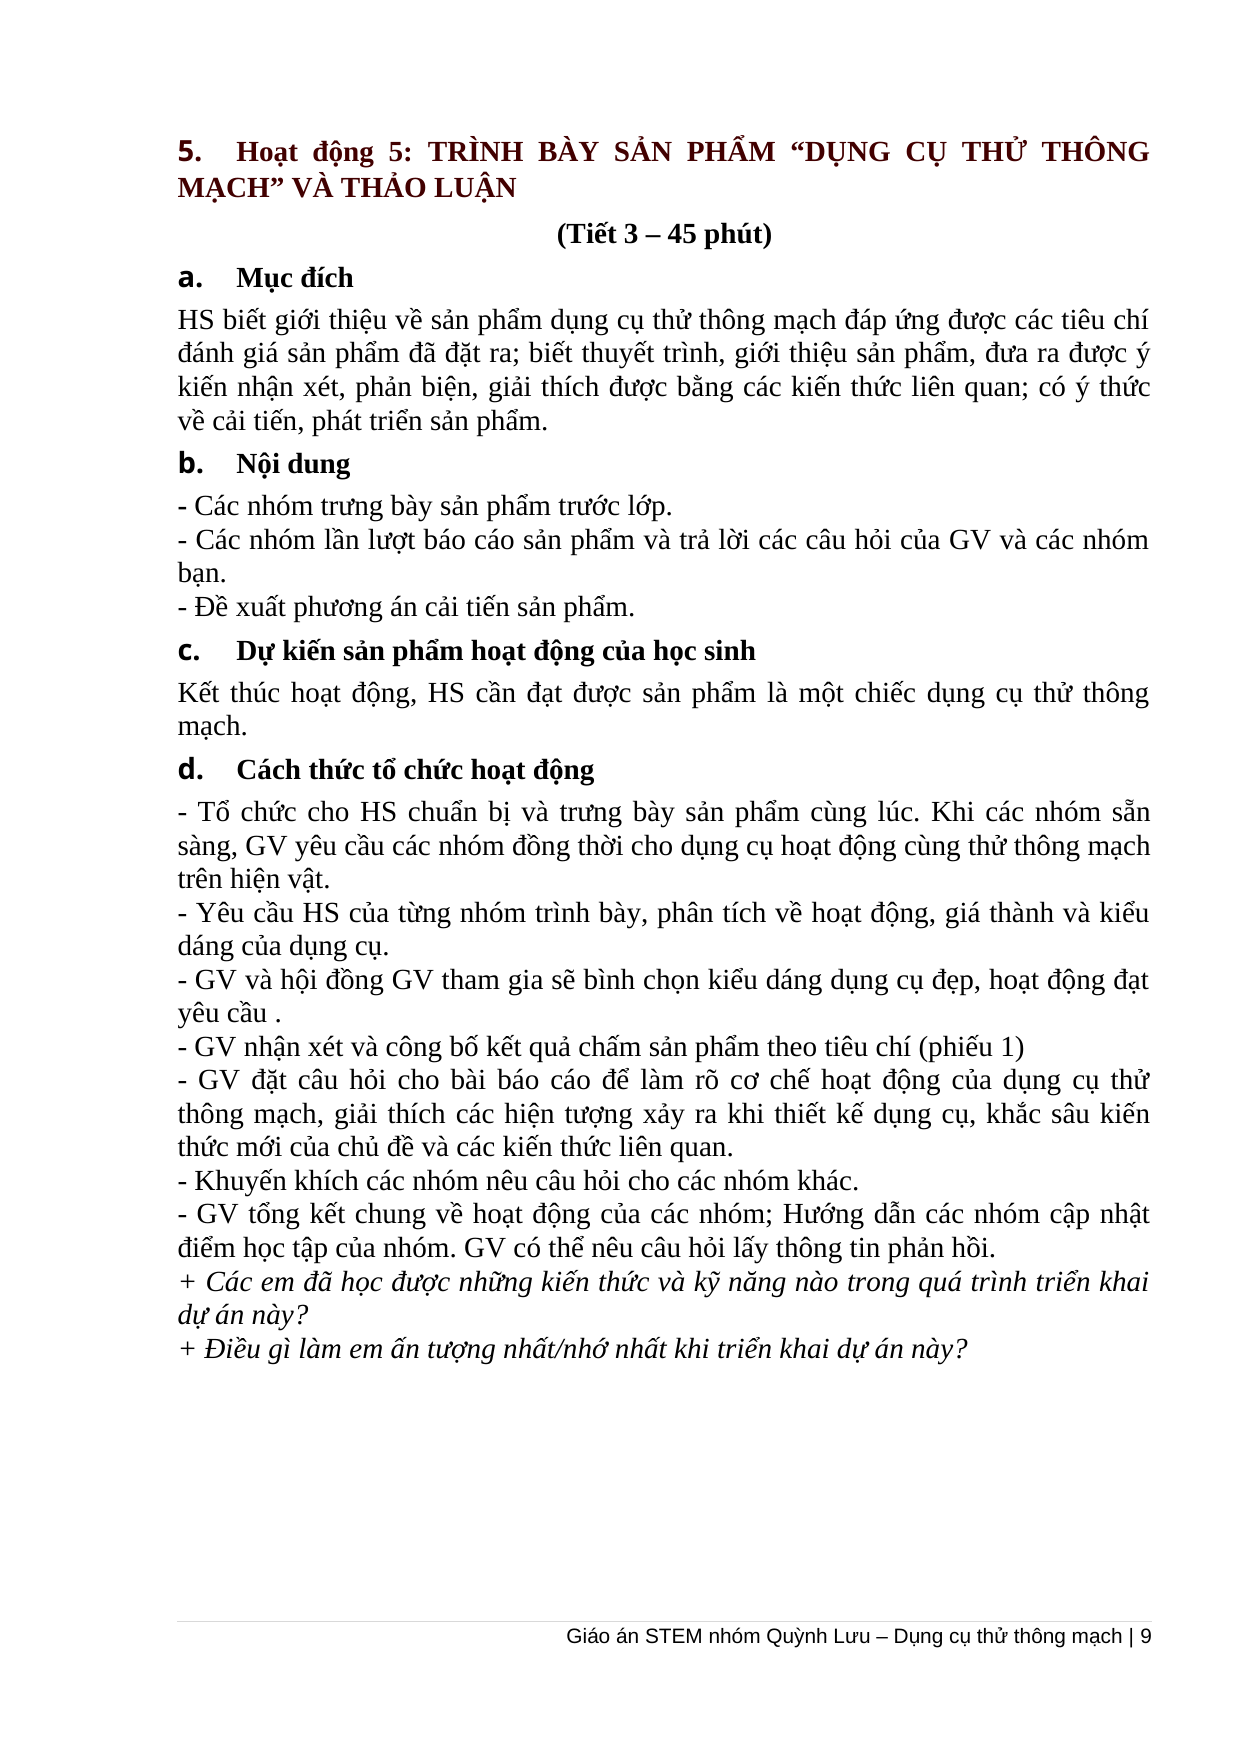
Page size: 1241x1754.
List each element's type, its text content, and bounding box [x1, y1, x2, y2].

text - GV tổng kết chung về hoạt động của các nhóm; Hướng dẫn các nhóm cập nhật điểm học tập của nhóm. GV có thể nêu câu hỏi lấy thông tin phản hồi. [177, 1197, 1152, 1264]
text - Khuyến khích các nhóm nêu câu hỏi cho các nhóm khác. [177, 1163, 1152, 1197]
text - Tổ chức cho HS chuẩn bị và trưng bày sản phẩm cùng lúc. Khi các nhóm sẵn sàng, GV yêu cầu các nhóm đồng thời cho dụng cụ hoạt động cùng thử thông mạch trên hiện vật. [177, 794, 1152, 895]
subtitle Hoạt động 5: TRÌNH BÀY SẢN PHẨM “DỤNG CỤ THỬ THÔNG MẠCH” VÀ THẢO LUẬN [177, 131, 1152, 204]
text - GV và hội đồng GV tham gia sẽ bình chọn kiểu dáng dụng cụ đẹp, hoạt động đạt yêu cầu . [177, 962, 1152, 1029]
text Kết thúc hoạt động, HS cần đạt được sản phẩm là một chiếc dụng cụ thử thông mạch. [177, 675, 1152, 742]
text - GV nhận xét và công bố kết quả chấm sản phẩm theo tiêu chí (phiếu 1) [177, 1029, 1152, 1062]
subtitle Cách thức tổ chức hoạt động [177, 748, 1152, 788]
subtitle Dự kiến sản phẩm hoạt động của học sinh [177, 629, 1152, 668]
text (Tiết 3 – 45 phút) [177, 216, 1152, 250]
text - Đề xuất phương án cải tiến sản phẩm. [177, 589, 1152, 623]
text - Các nhóm trưng bày sản phẩm trước lớp. [177, 488, 1152, 522]
text + Các em đã học được những kiến thức và kỹ năng nào trong quá trình triển khai dự án này? [177, 1264, 1152, 1331]
text - Yêu cầu HS của từng nhóm trình bày, phân tích về hoạt động, giá thành và kiểu dáng của dụng cụ. [177, 895, 1152, 962]
text - Các nhóm lần lượt báo cáo sản phẩm và trả lời các câu hỏi của GV và các nhóm bạn. [177, 522, 1152, 589]
subtitle Mục đích [177, 256, 1152, 296]
text + Điều gì làm em ấn tượng nhất/nhớ nhất khi triển khai dự án này? [177, 1331, 1152, 1364]
text - GV đặt câu hỏi cho bài báo cáo để làm rõ cơ chế hoạt động của dụng cụ thử thông mạch, giải thích các hiện tượng xảy ra khi thiết kế dụng cụ, khắc sâu kiến thức mới của chủ đề và các kiến thức liên quan. [177, 1062, 1152, 1163]
subtitle Nội dung [177, 442, 1152, 482]
text HS biết giới thiệu về sản phẩm dụng cụ thử thông mạch đáp ứng được các tiêu chí đánh giá sản phẩm đã đặt ra; biết thuyết trình, giới thiệu sản phẩm, đưa ra được ý kiến nhận xét, phản biện, giải thích được bằng các kiến thức liên quan; có ý thức về cải tiến, phát triển sản phẩm. [177, 302, 1152, 436]
